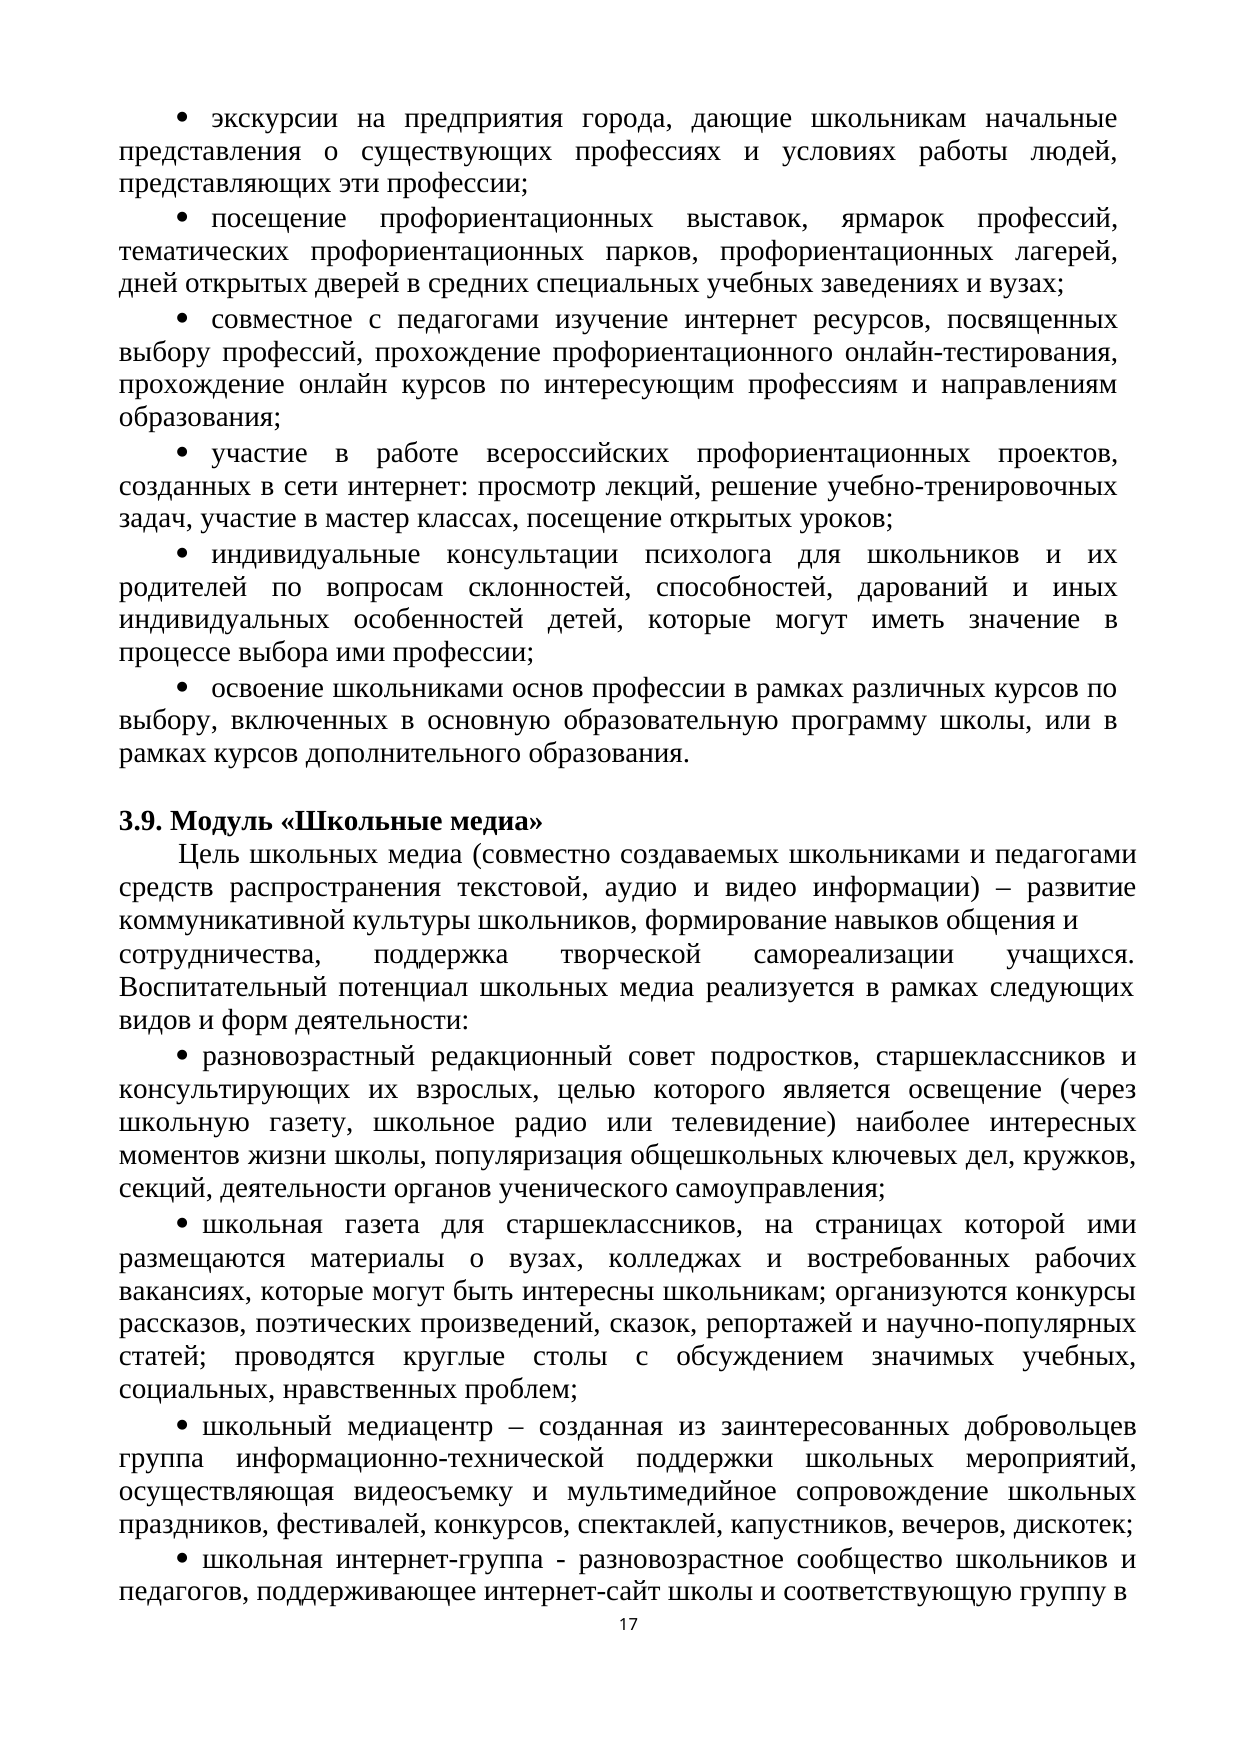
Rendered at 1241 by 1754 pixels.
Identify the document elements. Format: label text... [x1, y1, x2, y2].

list совместное с педагогами изучение интернет ресурсов, посвященных выбору профессий, прохождение профориентационного онлайн-тестирования, прохождение онлайн курсов по интересующим профессиям и направлениям образования; [119, 302, 1119, 433]
list индивидуальные консультации психолога для школьников и их родителей по вопросам склонностей, способностей, дарований и иных индивидуальных особенностей детей, которые могут иметь значение в процессе выбора ими профессии; [119, 537, 1119, 667]
list школьная газета для старшеклассников, на страницах которой ими размещаются материалы о вузах, колледжах и востребованных рабочих вакансиях, которые могут быть интересны школьникам; организуются конкурсы рассказов, поэтических произведений, сказок, репортажей и научно-популярных статей; проводятся круглые столы с обсуждением значимых учебных, социальных, нравственных проблем; [119, 1207, 1137, 1405]
list экскурсии на предприятия города, дающие школьникам начальные представления о существующих профессиях и условиях работы людей, представляющих эти профессии; [119, 102, 1119, 198]
list участие в работе всероссийских профориентационных проектов, созданных в сети интернет: просмотр лекций, решение учебно-тренировочных задач, участие в мастер классах, посещение открытых уроков; [119, 437, 1119, 533]
text Цель школьных медиа (совместно создаваемых школьниками и педагогами средств распространения текстовой, аудио и видео информации) – развитие коммуникативной культуры школьников, формирование навыков общения и [119, 837, 1137, 936]
text 3.9. Модуль «Школьные медиа» [119, 803, 1137, 836]
text 17 [119, 1613, 1137, 1635]
list освоение школьниками основ профессии в рамках различных курсов по выбору, включенных в основную образовательную программу школы, или в рамках курсов дополнительного образования. [119, 671, 1119, 768]
list разновозрастный редакционный совет подростков, старшеклассников и консультирующих их взрослых, целью которого является освещение (через школьную газету, школьное радио или телевидение) наиболее интересных моментов жизни школы, популяризация общешкольных ключевых дел, кружков, секций, деятельности органов ученического самоуправления; [119, 1039, 1137, 1204]
list школьный медиацентр – созданная из заинтересованных добровольцев группа информационно-технической поддержки школьных мероприятий, осуществляющая видеосъемку и мультимедийное сопровождение школьных праздников, фестивалей, конкурсов, спектаклей, капустников, вечеров, дискотек; [119, 1409, 1137, 1539]
text сотрудничества, поддержка творческой самореализации учащихся. Воспитательный потенциал школьных медиа реализуется в рамках следующих видов и форм деятельности: [119, 937, 1135, 1036]
list посещение профориентационных выставок, ярмарок профессий, тематических профориентационных парков, профориентационных лагерей, дней открытых дверей в средних специальных учебных заведениях и вузах; [119, 202, 1119, 299]
list школьная интернет-группа - разновозрастное сообщество школьников и педагогов, поддерживающее интернет-сайт школы и соответствующую группу в [119, 1543, 1137, 1606]
